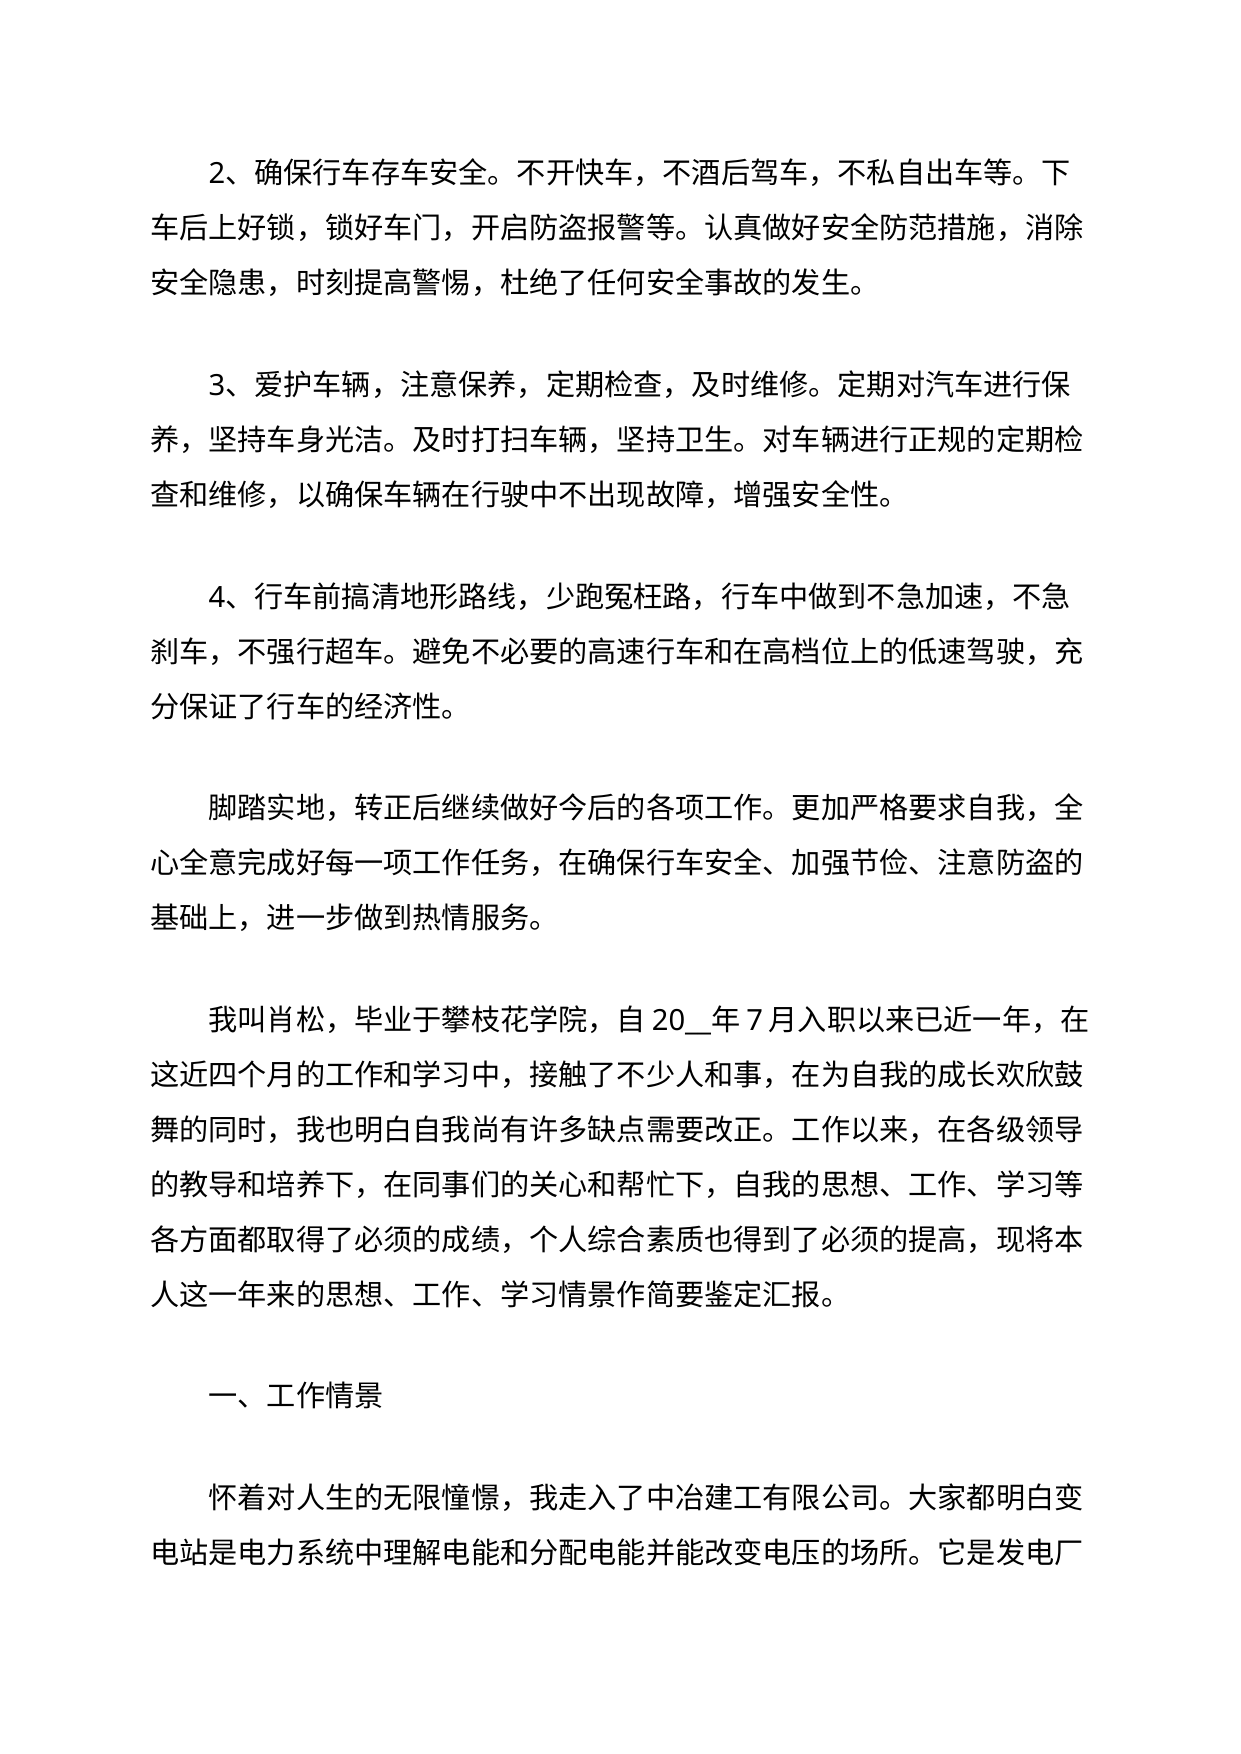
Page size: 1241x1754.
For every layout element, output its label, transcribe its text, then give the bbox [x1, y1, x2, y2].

text 2、确保行车存车安全。不开快车，不酒后驾车，不私自出车等。下车后上好锁，锁好车门，开启防盗报警等。认真做好安全防范措施，消除安全隐患，时刻提高警惕，杜绝了任何安全事故的发生。 [150, 150, 1090, 302]
text 脚踏实地，转正后继续做好今后的各项工作。更加严格要求自我，全心全意完成好每一项工作任务，在确保行车安全、加强节俭、注意防盗的基础上，进一步做到热情服务。 [150, 785, 1090, 937]
text 我叫肖松，毕业于攀枝花学院，自20__年7月入职以来已近一年，在这近四个月的工作和学习中，接触了不少人和事，在为自我的成长欢欣鼓舞的同时，我也明白自我尚有许多缺点需要改正。工作以来，在各级领导的教导和培养下，在同事们的关心和帮忙下，自我的思想、工作、学习等各方面都取得了必须的成绩，个人综合素质也得到了必须的提高，现将本人这一年来的思想、工作、学习情景作简要鉴定汇报。 [150, 997, 1090, 1313]
text 3、爱护车辆，注意保养，定期检查，及时维修。定期对汽车进行保养，坚持车身光洁。及时打扫车辆，坚持卫生。对车辆进行正规的定期检查和维修，以确保车辆在行驶中不出现故障，增强安全性。 [150, 362, 1090, 514]
text 一、工作情景 [150, 1373, 1090, 1415]
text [150, 1475, 1090, 1572]
text 4、行车前搞清地形路线，少跑冤枉路，行车中做到不急加速，不急刹车，不强行超车。避免不必要的高速行车和在高档位上的低速驾驶，充分保证了行车的经济性。 [150, 573, 1090, 726]
